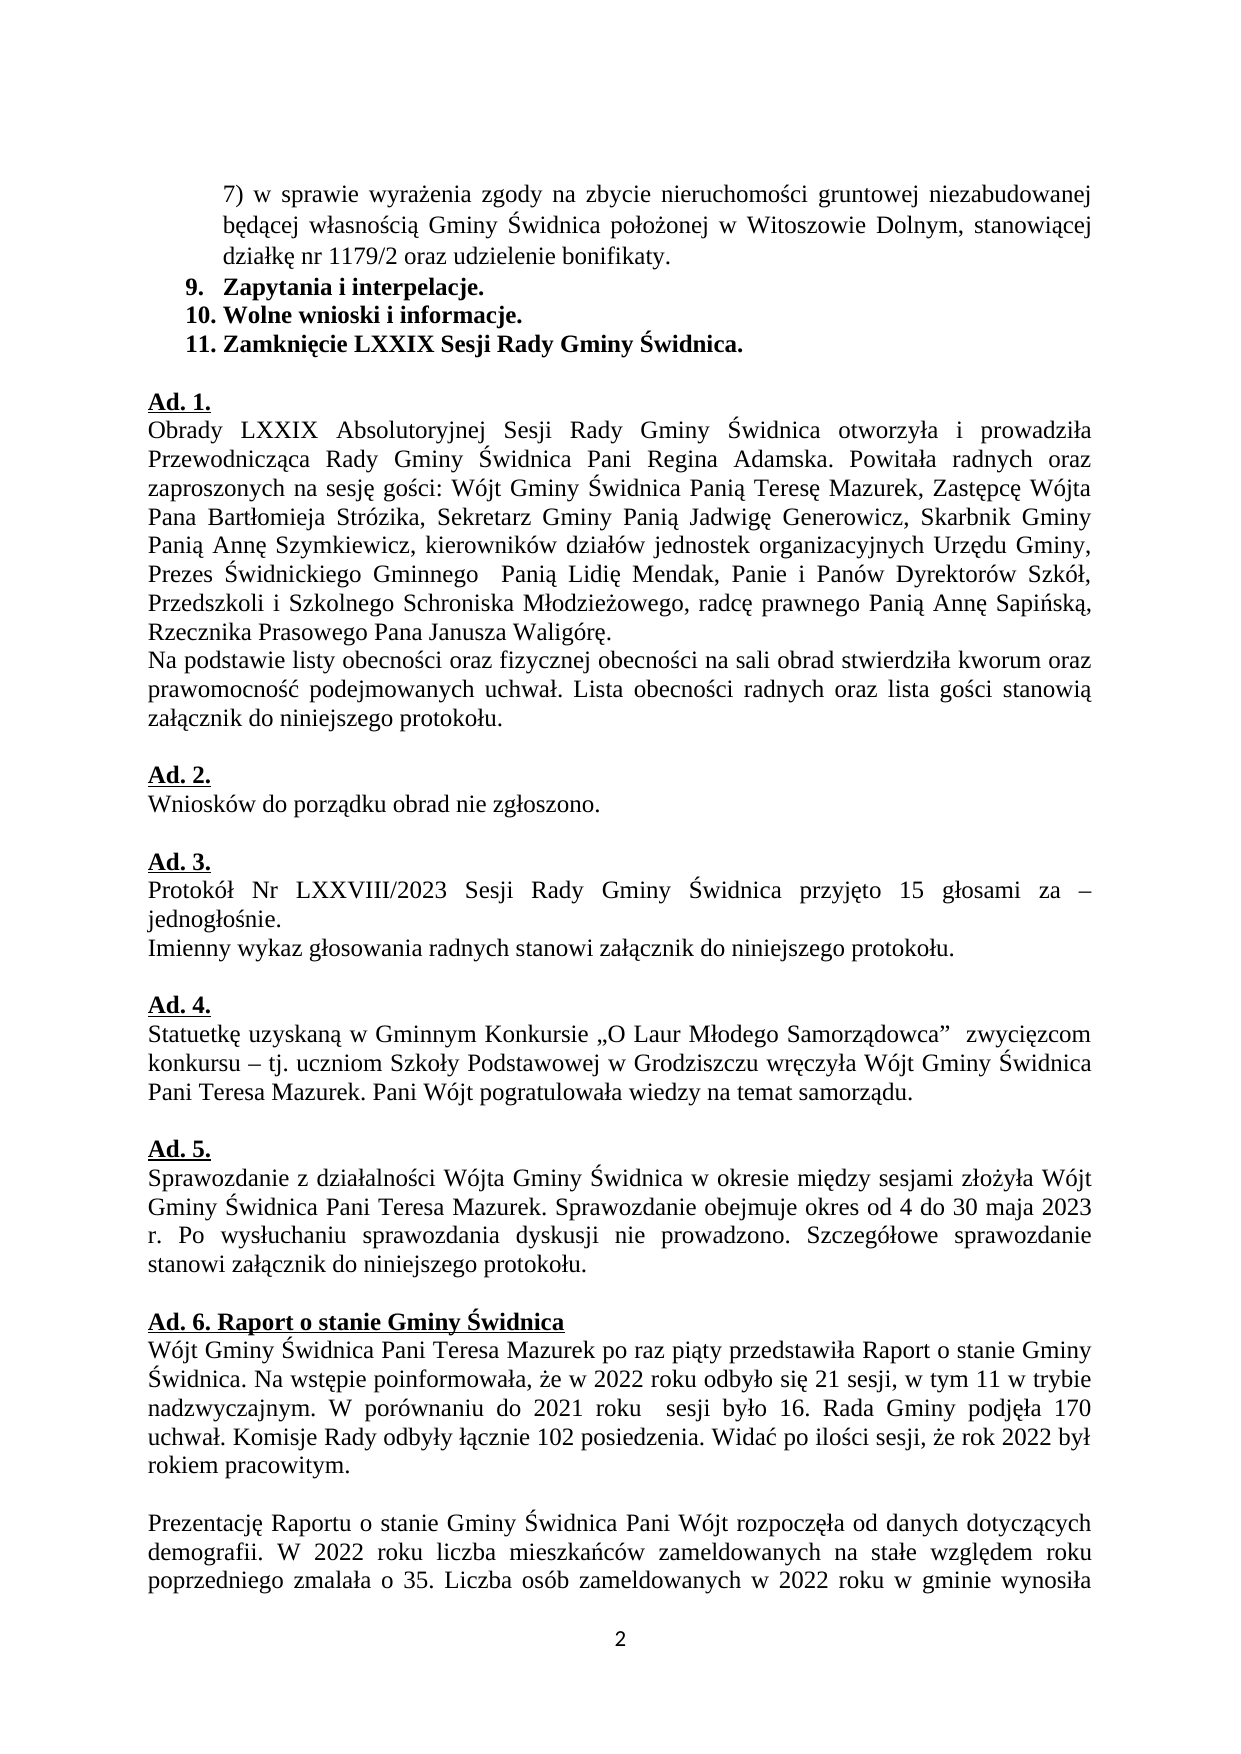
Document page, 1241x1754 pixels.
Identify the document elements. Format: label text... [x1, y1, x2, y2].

text Protokół Nr LXXVIII/2023 Sesji Rady Gminy Świdnica przyjęto 15 głosami za – jednogłośnie. [148, 876, 1093, 933]
list Zapytania i interpelacje. [185, 272, 1093, 301]
text Imienny wykaz głosowania radnych stanowi załącznik do niniejszego protokołu. [148, 933, 1093, 962]
text Obrady LXXIX Absolutoryjnej Sesji Rady Gminy Świdnica otworzyła i prowadziła Przewodnicząca Rady Gminy Świdnica Pani Regina Adamska. Powitała radnych oraz zaproszonych na sesję gości: Wójt Gminy Świdnica Panią Teresę Mazurek, Zastępcę Wójta Pana Bartłomieja Strózika, Sekretarz Gminy Panią Jadwigę Generowicz, Skarbnik Gminy Panią Annę Szymkiewicz, kierowników działów jednostek organizacyjnych Urzędu Gminy, Prezes Świdnickiego Gminnego Panią Lidię Mendak, Panie i Panów Dyrektorów Szkół, Przedszkoli i Szkolnego Schroniska Młodzieżowego, radcę prawnego Panią Annę Sapińską, Rzecznika Prasowego Pana Janusza Waligórę. [148, 416, 1093, 646]
text Ad. 3. [148, 847, 1093, 876]
list Zamknięcie LXXIX Sesji Rady Gminy Świdnica. [185, 329, 1093, 358]
text Wniosków do porządku obrad nie zgłoszono. [148, 789, 1093, 818]
text Ad. 4. [148, 991, 1093, 1019]
text Ad. 2. [148, 761, 1093, 789]
text Ad. 1. [148, 387, 1093, 416]
list Wolne wnioski i informacje. [185, 301, 1093, 329]
text 7) w sprawie wyrażenia zgody na zbycie nieruchomości gruntowej niezabudowanej będącej własnością Gminy Świdnica położonej w Witoszowie Dolnym, stanowiącej działkę nr 1179/2 oraz udzielenie bonifikaty. [223, 179, 1093, 269]
text Na podstawie listy obecności oraz fizycznej obecności na sali obrad stwierdziła kworum oraz prawomocność podejmowanych uchwał. Lista obecności radnych oraz lista gości stanowią załącznik do niniejszego protokołu. [148, 646, 1093, 732]
text Sprawozdanie z działalności Wójta Gminy Świdnica w okresie między sesjami złożyła Wójt Gminy Świdnica Pani Teresa Mazurek. Sprawozdanie obejmuje okres od 4 do 30 maja 2023 r. Po wysłuchaniu sprawozdania dyskusji nie prowadzono. Szczegółowe sprawozdanie stanowi załącznik do niniejszego protokołu. [148, 1163, 1093, 1278]
text Ad. 6. Raport o stanie Gminy Świdnica [148, 1307, 1093, 1336]
text Statuetkę uzyskaną w Gminnym Konkursie „O Laur Młodego Samorządowca” zwycięzcom konkursu – tj. uczniom Szkoły Podstawowej w Grodziszczu wręczyła Wójt Gminy Świdnica Pani Teresa Mazurek. Pani Wójt pogratulowała wiedzy na temat samorządu. [148, 1019, 1093, 1106]
text Wójt Gminy Świdnica Pani Teresa Mazurek po raz piąty przedstawiła Raport o stanie Gminy Świdnica. Na wstępie poinformowała, że w 2022 roku odbyło się 21 sesji, w tym 11 w trybie nadzwyczajnym. W porównaniu do 2021 roku sesji było 16. Rada Gminy podjęła 170 uchwał. Komisje Rady odbyły łącznie 102 posiedzenia. Widać po ilości sesji, że rok 2022 był rokiem pracowitym. [148, 1336, 1093, 1479]
text Ad. 5. [148, 1134, 1093, 1163]
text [148, 1508, 1093, 1594]
